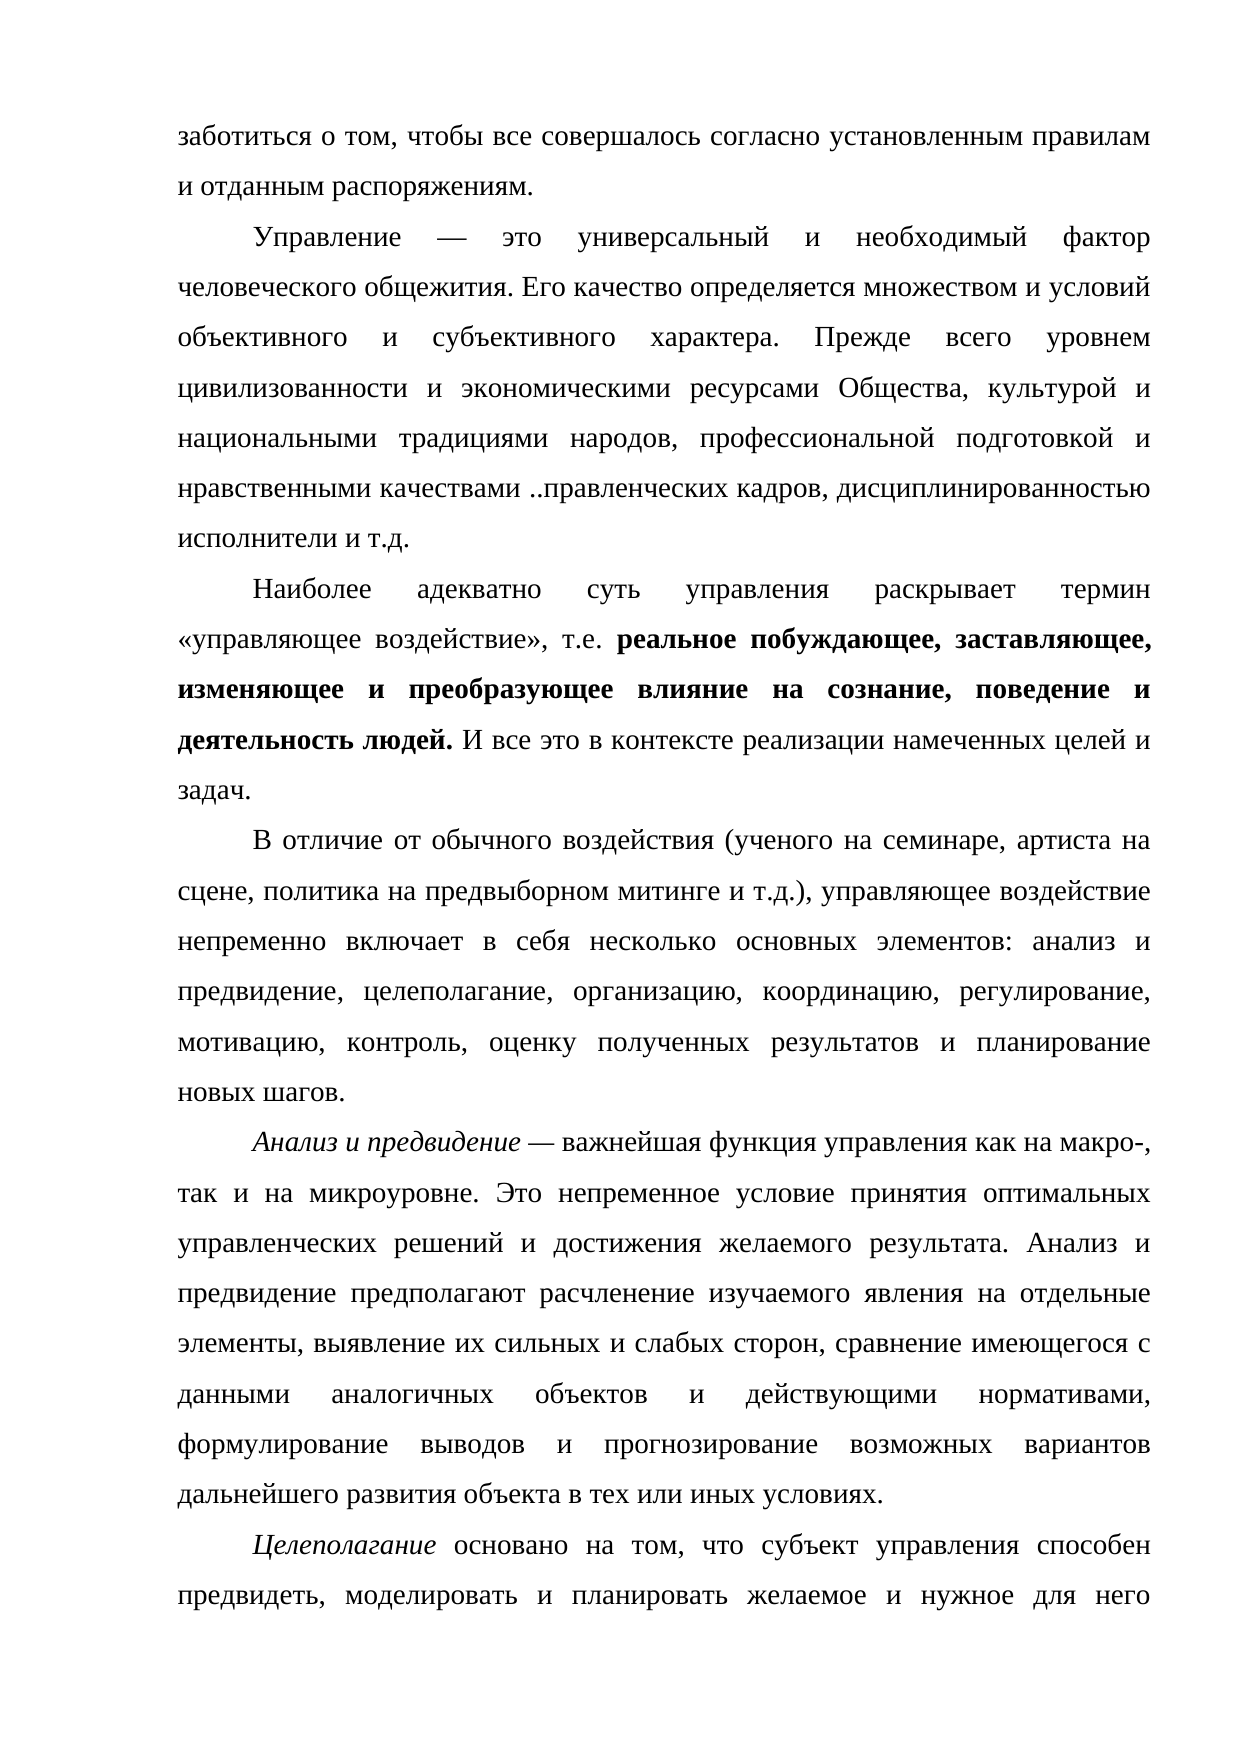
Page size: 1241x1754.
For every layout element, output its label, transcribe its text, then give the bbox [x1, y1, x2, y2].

text Управление — это универсальный и необходимый фактор человеческого общежития. Его качество определяется множеством и условий объективного и субъективного характера. Прежде всего уровнем цивилизованности и экономическими ресурсами Общества, культурой и национальными традициями народов, профессиональной подготовкой и нравственными качествами ..правленческих кадров, дисциплинированностью исполнители и т.д. [177, 219, 1152, 554]
text Анализ и предвидение — важнейшая функция управления как на макро-, так и на микроуровне. Это непременное условие принятия оптимальных управленческих решений и достижения желаемого результата. Анализ и предвидение предполагают расчленение изучаемого явления на отдельные элементы, выявление их сильных и слабых сторон, сравнение имеющегося с данными аналогичных объектов и действующими нормативами, формулирование выводов и прогнозирование возможных вариантов дальнейшего развития объекта в тех или иных условиях. [177, 1124, 1152, 1510]
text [177, 118, 1152, 202]
text Наиболее адекватно суть управления раскрывает термин «управляющее воздействие», т.е. реальное побуждающее, заставляющее, изменяющее и преобразующее влияние на сознание, поведение и деятельность людей. И все это в контексте реализации намеченных целей и задач. [177, 571, 1152, 806]
text В отличие от обычного воздействия (ученого на семинаре, артиста на сцене, политика на предвыборном митинге и т.д.), управляющее воздействие непременно включает в себя несколько основных элементов: анализ и предвидение, целеполагание, организацию, координацию, регулирование, мотивацию, контроль, оценку полученных результатов и планирование новых шагов. [177, 822, 1152, 1108]
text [177, 1527, 1152, 1611]
